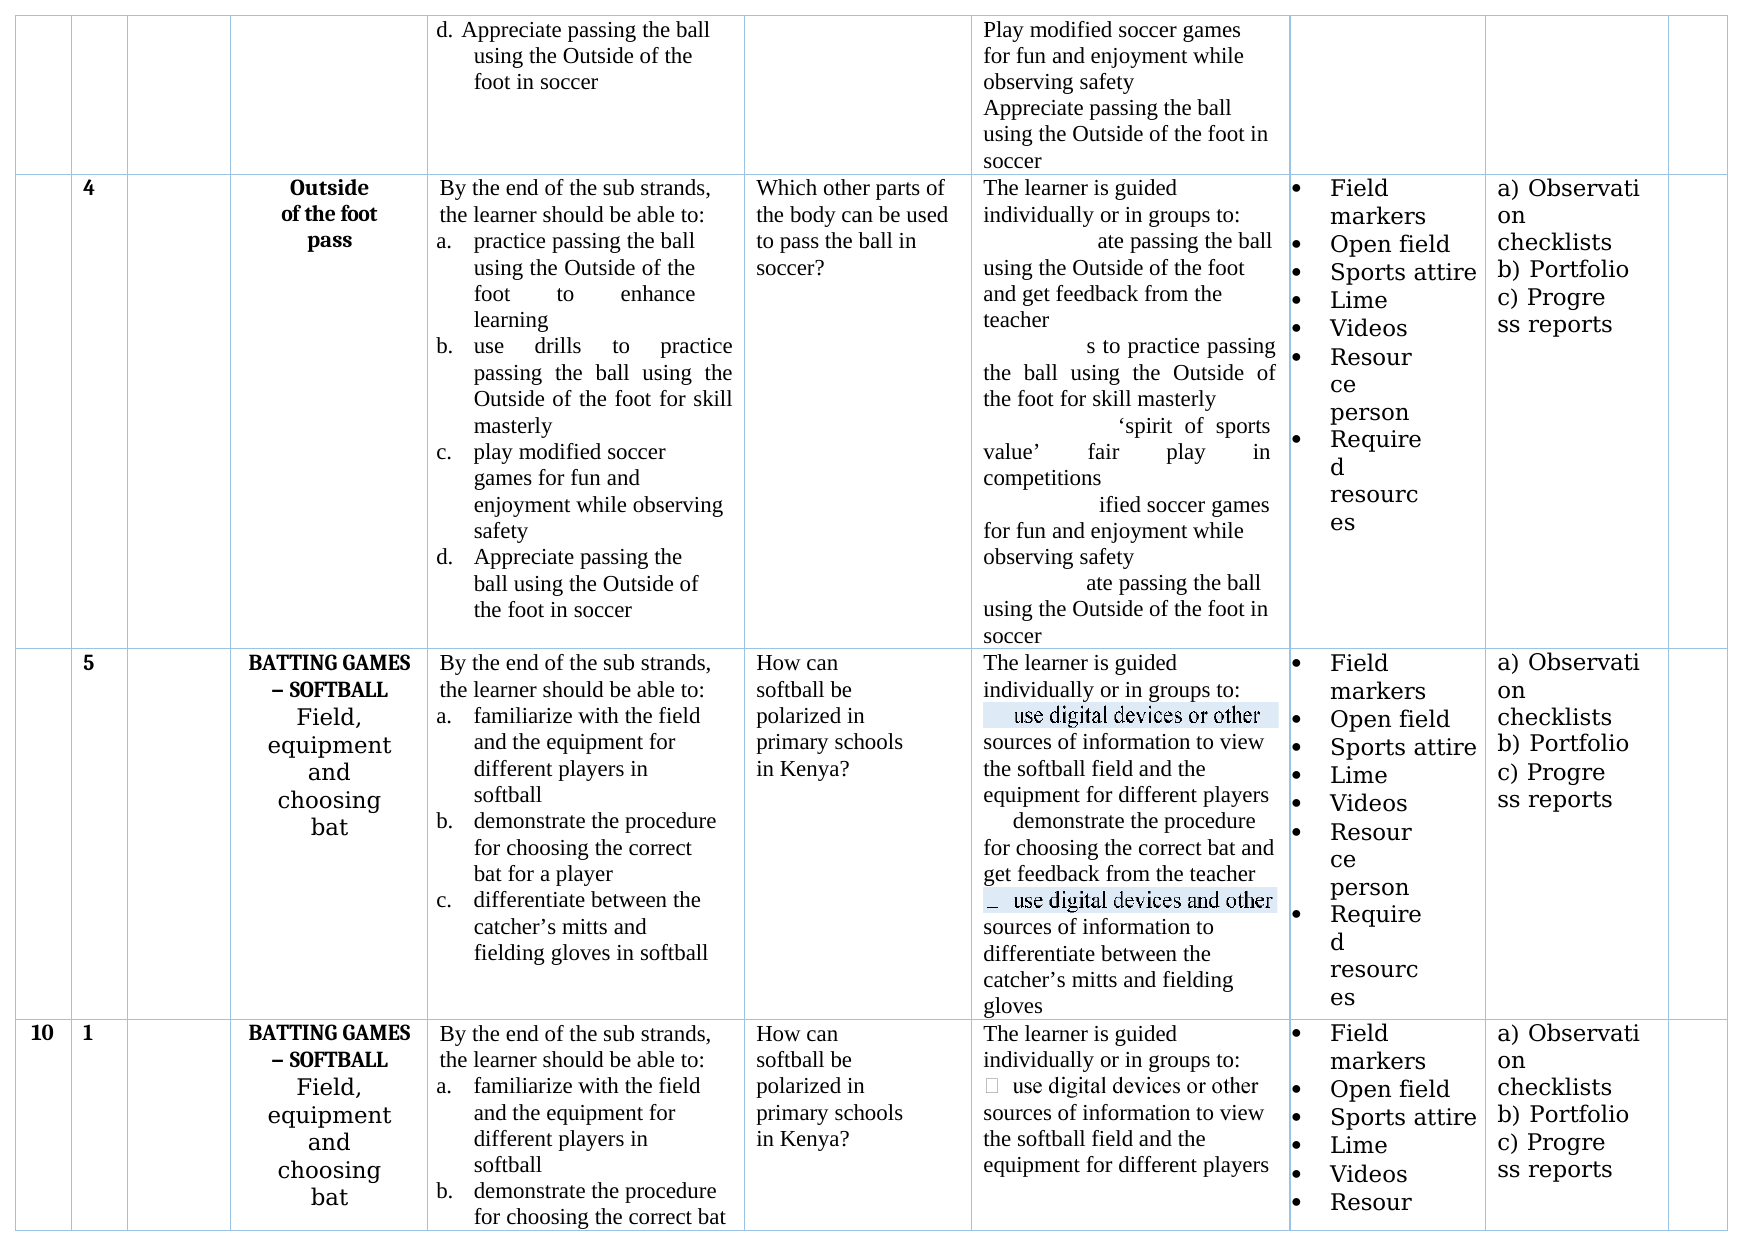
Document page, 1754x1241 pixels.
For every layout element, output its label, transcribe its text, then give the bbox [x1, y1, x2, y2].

table_header [128, 16, 230, 173]
picture [983, 887, 1286, 913]
table_cell Field markers Open field Sports attire Lime Videos Resource person Required resources [1291, 649, 1485, 1018]
table_cell [1669, 1020, 1727, 1229]
table_cell 10 [16, 1020, 71, 1229]
table_header [1486, 16, 1668, 173]
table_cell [745, 1020, 971, 1229]
table_cell Outside of the foot pass [231, 175, 427, 648]
table_cell By the end of the sub strands, the learner should be able to: practice passing the ball using the Outside of the foot to enhance learning use drills to practice passing the ball using the Outside of the foot for skill masterly play modified soccer games for fun and enjoyment while observing safety Appreciate passing the ball using the Outside of the foot in soccer [428, 175, 744, 648]
picture [983, 702, 1279, 728]
table_cell Which other parts of the body can be used to pass the ball in soccer? [745, 175, 971, 648]
table_cell The learner is guided individually or in groups to: ate passing the ball using the Outside of the foot and get feedback from the teacher s to practice passing the ball using the Outside of the foot for skill masterly ‘spirit of sports value’ fair play in competitions ified soccer games for fun and enjoyment while observing safety ate passing the ball using the Outside of the foot in soccer [972, 175, 1289, 648]
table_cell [428, 1020, 744, 1229]
table_cell [16, 175, 71, 648]
table_header [745, 16, 971, 173]
table_cell Field markers Open field Sports attire Lime Videos Resource person Required resources [1291, 175, 1485, 648]
table_cell 5 [72, 649, 127, 1018]
table_cell [1669, 175, 1727, 648]
table_header [231, 16, 427, 173]
table_cell [16, 649, 71, 1018]
table_cell [128, 175, 230, 648]
table_cell [1669, 649, 1727, 1018]
table_cell How can softball be polarized in primary schools in Kenya? [745, 649, 971, 1018]
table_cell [1486, 1020, 1668, 1229]
table_header [72, 16, 127, 173]
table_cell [972, 1020, 1289, 1229]
table_cell BATTING GAMES – SOFTBALL Field, equipment and choosing bat [231, 649, 427, 1018]
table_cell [231, 1020, 427, 1229]
table_cell 4 [72, 175, 127, 648]
table_cell Observation checklists Portfolio Progress reports [1486, 649, 1668, 1018]
table_cell By the end of the sub strands, the learner should be able to: familiarize with the field and the equipment for different players in softball demonstrate the procedure for choosing the correct bat for a player differentiate between the catcher’s mitts and fielding gloves in softball [428, 649, 744, 1018]
table_cell 1 [72, 1020, 127, 1229]
table_header [16, 16, 71, 173]
table_cell [128, 1020, 230, 1229]
table_cell Observation checklists Portfolio Progress reports [1486, 175, 1668, 648]
table_header Play modified soccer games for fun and enjoyment while observing safety Appreciate passing the ball using the Outside of the foot in soccer [972, 16, 1289, 173]
table_header d. Appreciate passing the ball using the Outside of the foot in soccer [428, 16, 744, 173]
table_header [1669, 16, 1727, 173]
picture [983, 1072, 1273, 1098]
table_cell [128, 649, 230, 1018]
table_cell The learner is guided individually or in groups to: sources of information to view the softball field and the equipment for different players demonstrate the procedure for choosing the correct bat and get feedback from the teacher sources of information to differentiate between the catcher’s mitts and fielding gloves [972, 649, 1289, 1018]
table_header [1291, 16, 1485, 173]
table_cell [1291, 1020, 1485, 1229]
